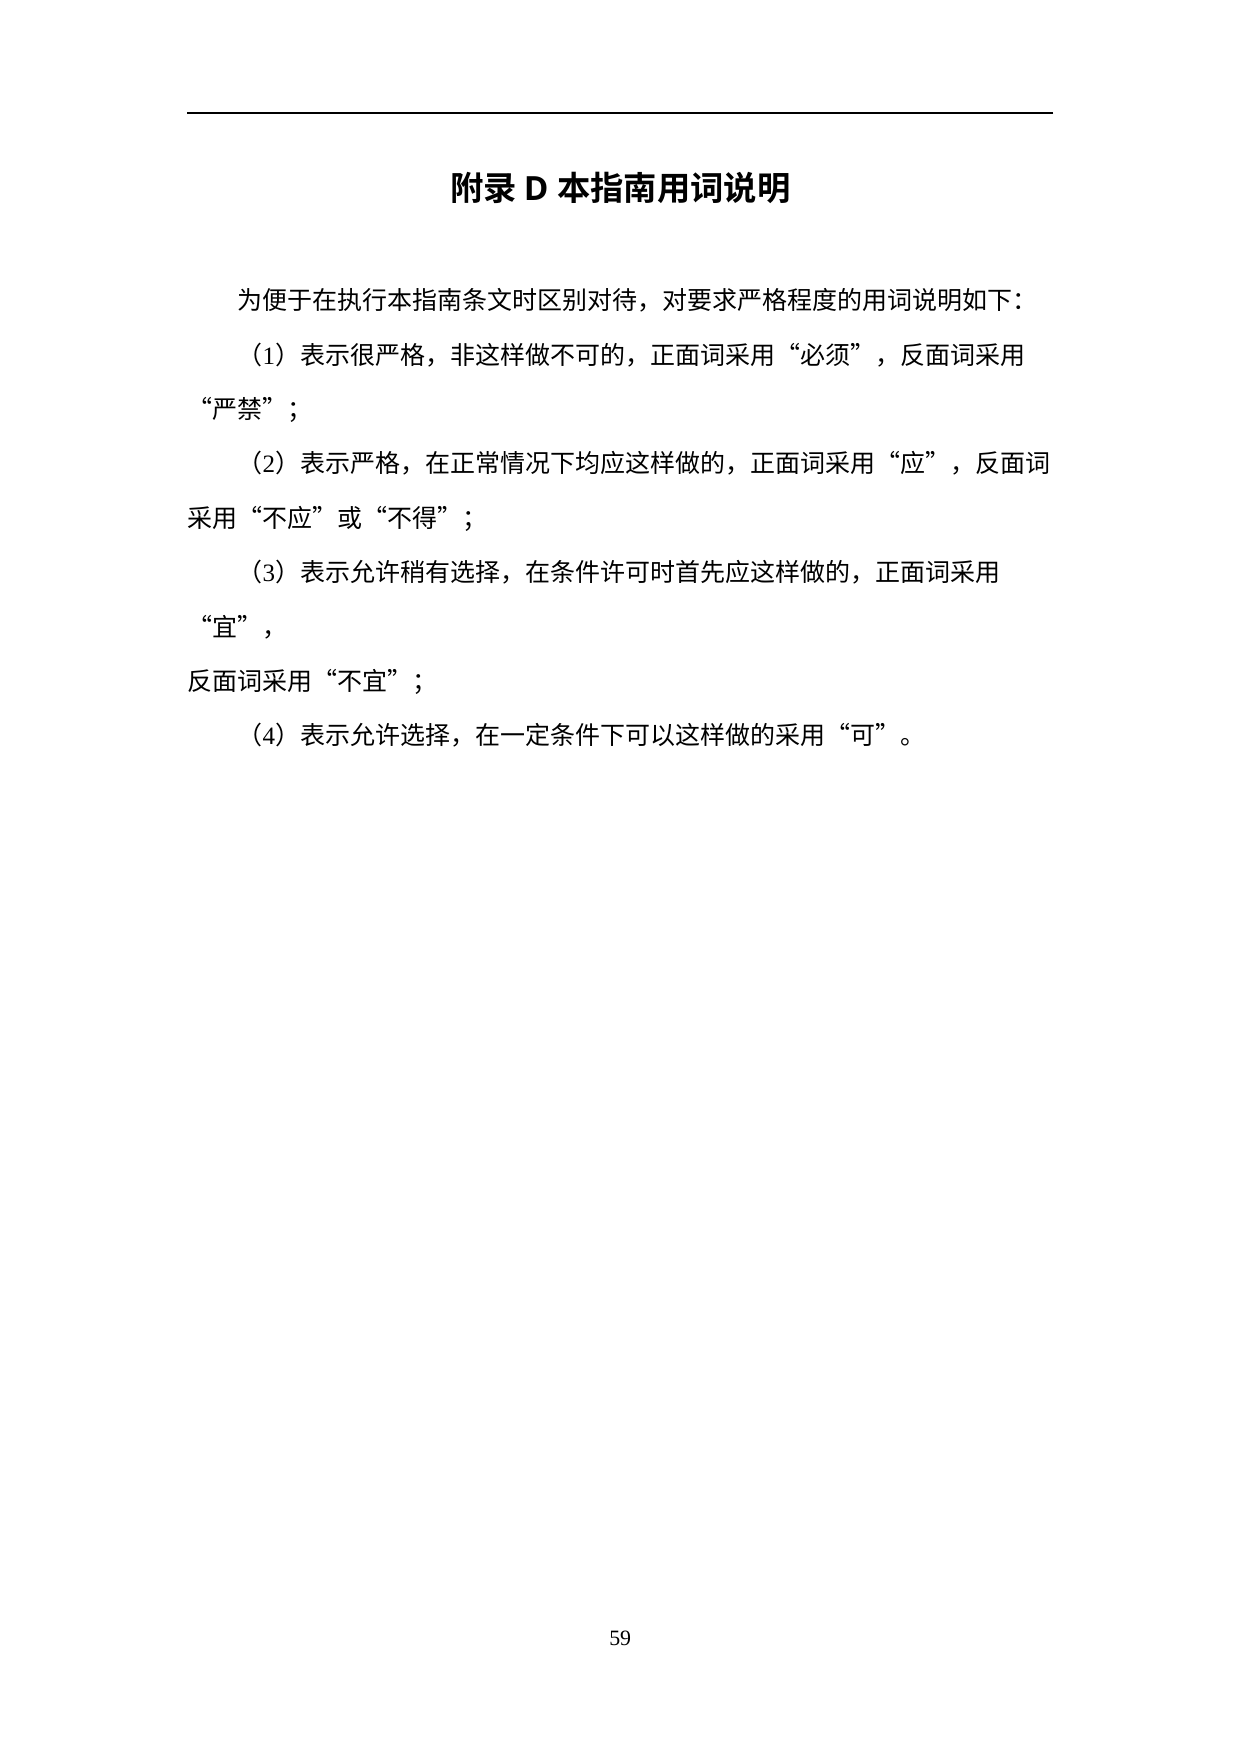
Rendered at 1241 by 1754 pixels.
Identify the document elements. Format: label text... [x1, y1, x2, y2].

text （2）表示严格，在正常情况下均应这样做的，正面词采用“应”，反面词采用“不应”或“不得”； [187, 444, 1053, 534]
text （4）表示允许选择，在一定条件下可以这样做的采用“可”。 [187, 716, 1053, 752]
subtitle 附录D 本指南用词说明 [187, 162, 1053, 210]
text （3）表示允许稍有选择，在条件许可时首先应这样做的，正面词采用“宜”， [187, 553, 1053, 643]
text 反面词采用“不宜”； [187, 661, 1053, 698]
text 为便于在执行本指南条文时区别对待，对要求严格程度的用词说明如下： [187, 281, 1053, 317]
text （1）表示很严格，非这样做不可的，正面词采用“必须”，反面词采用“严禁”； [187, 335, 1053, 426]
